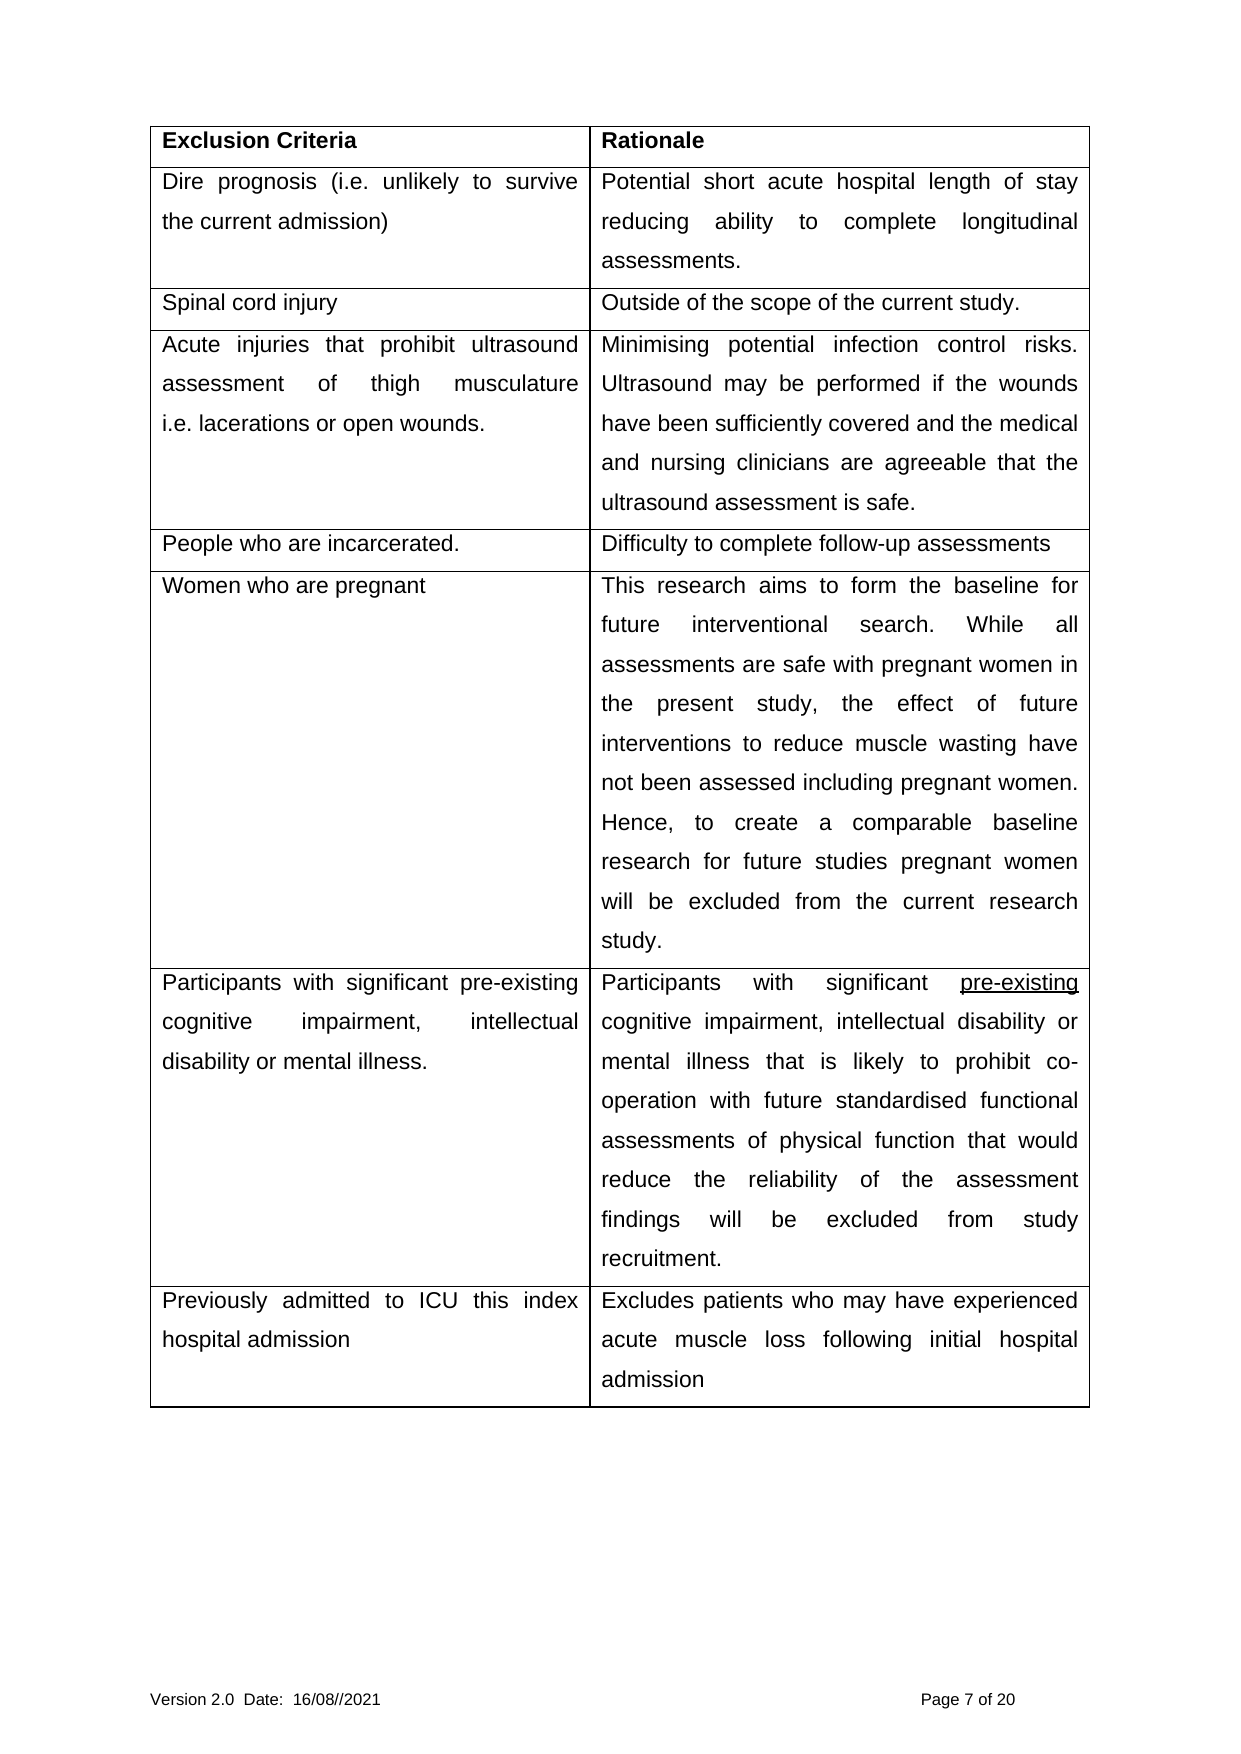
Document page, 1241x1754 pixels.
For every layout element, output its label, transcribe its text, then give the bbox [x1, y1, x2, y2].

table_header Rationale [591, 127, 1089, 167]
table_cell Minimising potential infection control risks. Ultrasound may be performed if the wounds have been sufficiently covered and the medical and nursing clinicians are agreeable that the ultrasound assessment is safe. [591, 331, 1089, 529]
table_cell Women who are pregnant [151, 572, 589, 968]
table_cell Potential short acute hospital length of stay reducing ability to complete longitudinal assessments. [591, 168, 1089, 288]
table_cell Acute injuries that prohibit ultrasound assessment of thigh musculature i.e. lacerations or open wounds. [151, 331, 589, 529]
table_cell Spinal cord injury [151, 289, 589, 329]
table_cell Excludes patients who may have experienced acute muscle loss following initial hospital admission [591, 1287, 1089, 1406]
table_cell This research aims to form the baseline for future interventional search. While all assessments are safe with pregnant women in the present study, the effect of future interventions to reduce muscle wasting have not been assessed including pregnant women. Hence, to create a comparable baseline research for future studies pregnant women will be excluded from the current research study. [591, 572, 1089, 968]
table_cell Dire prognosis (i.e. unlikely to survive the current admission) [151, 168, 589, 288]
table_cell Difficulty to complete follow-up assessments [591, 530, 1089, 571]
table_header Exclusion Criteria [151, 127, 589, 167]
table_cell Previously admitted to ICU this index hospital admission [151, 1287, 589, 1406]
table_cell People who are incarcerated. [151, 530, 589, 571]
table_cell Participants with significant pre-existing cognitive impairment, intellectual disability or mental illness that is likely to prohibit co-operation with future standardised functional assessments of physical function that would reduce the reliability of the assessment findings will be excluded from study recruitment. [591, 969, 1089, 1286]
table_cell Participants with significant pre-existing cognitive impairment, intellectual disability or mental illness. [151, 969, 589, 1286]
table_cell Outside of the scope of the current study. [591, 289, 1089, 329]
